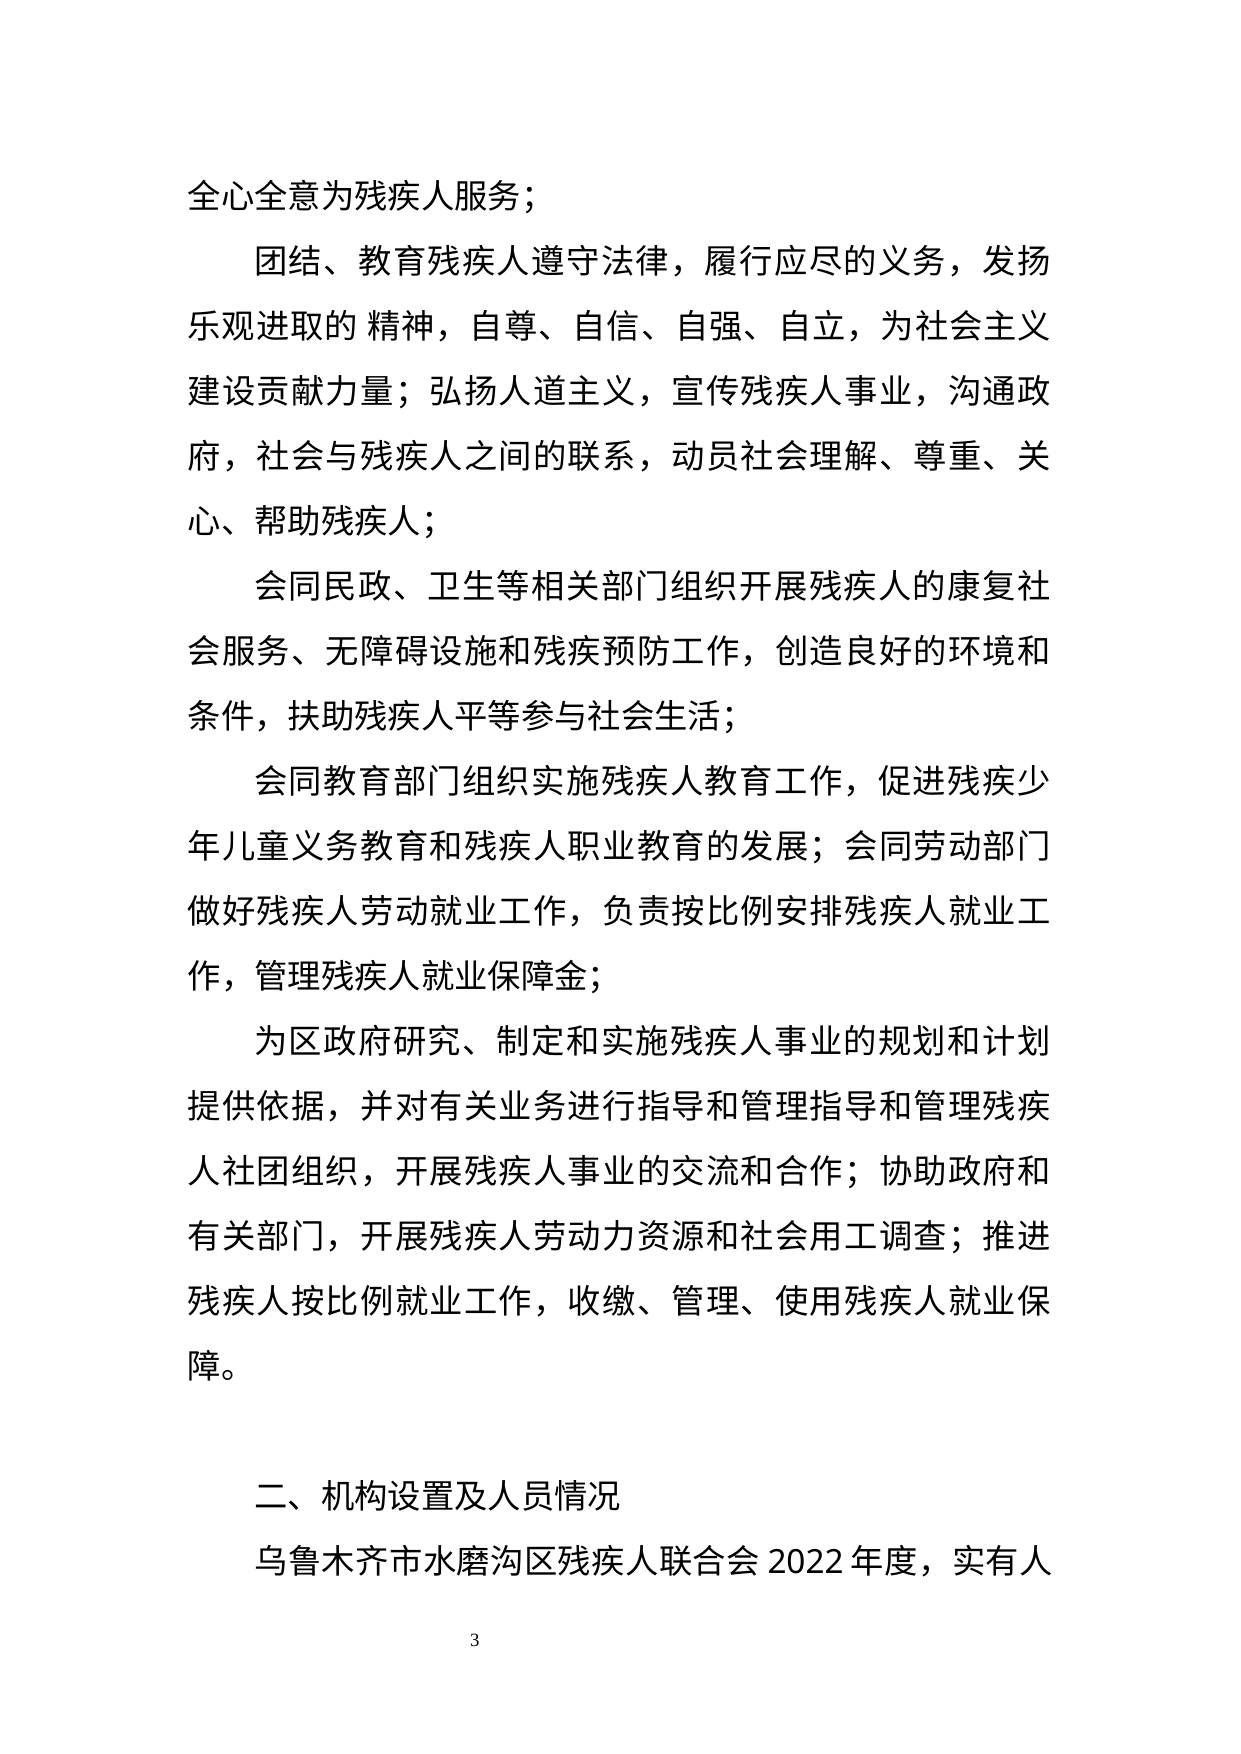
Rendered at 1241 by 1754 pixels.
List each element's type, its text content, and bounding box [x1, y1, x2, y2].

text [187, 162, 1053, 227]
text 会同民政、卫生等相关部门组织开展残疾人的康复社会服务、无障碍设施和残疾预防工作，创造良好的环境和条件，扶助残疾人平等参与社会生活； [187, 552, 1053, 747]
text 二、机构设置及人员情况 [187, 1462, 1053, 1527]
text 为区政府研究、制定和实施残疾人事业的规划和计划提供依据，并对有关业务进行指导和管理指导和管理残疾人社团组织，开展残疾人事业的交流和合作；协助政府和有关部门，开展残疾人劳动力资源和社会用工调查；推进残疾人按比例就业工作，收缴、管理、使用残疾人就业保障。 [187, 1007, 1053, 1397]
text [187, 1527, 1053, 1592]
text 会同教育部门组织实施残疾人教育工作，促进残疾少年儿童义务教育和残疾人职业教育的发展；会同劳动部门做好残疾人劳动就业工作，负责按比例安排残疾人就业工作，管理残疾人就业保障金； [187, 747, 1053, 1007]
text 团结、教育残疾人遵守法律，履行应尽的义务，发扬乐观进取的 精神，自尊、自信、自强、自立，为社会主义建设贡献力量；弘扬人道主义，宣传残疾人事业，沟通政府，社会与残疾人之间的联系，动员社会理解、尊重、关心、帮助残疾人； [187, 227, 1053, 552]
